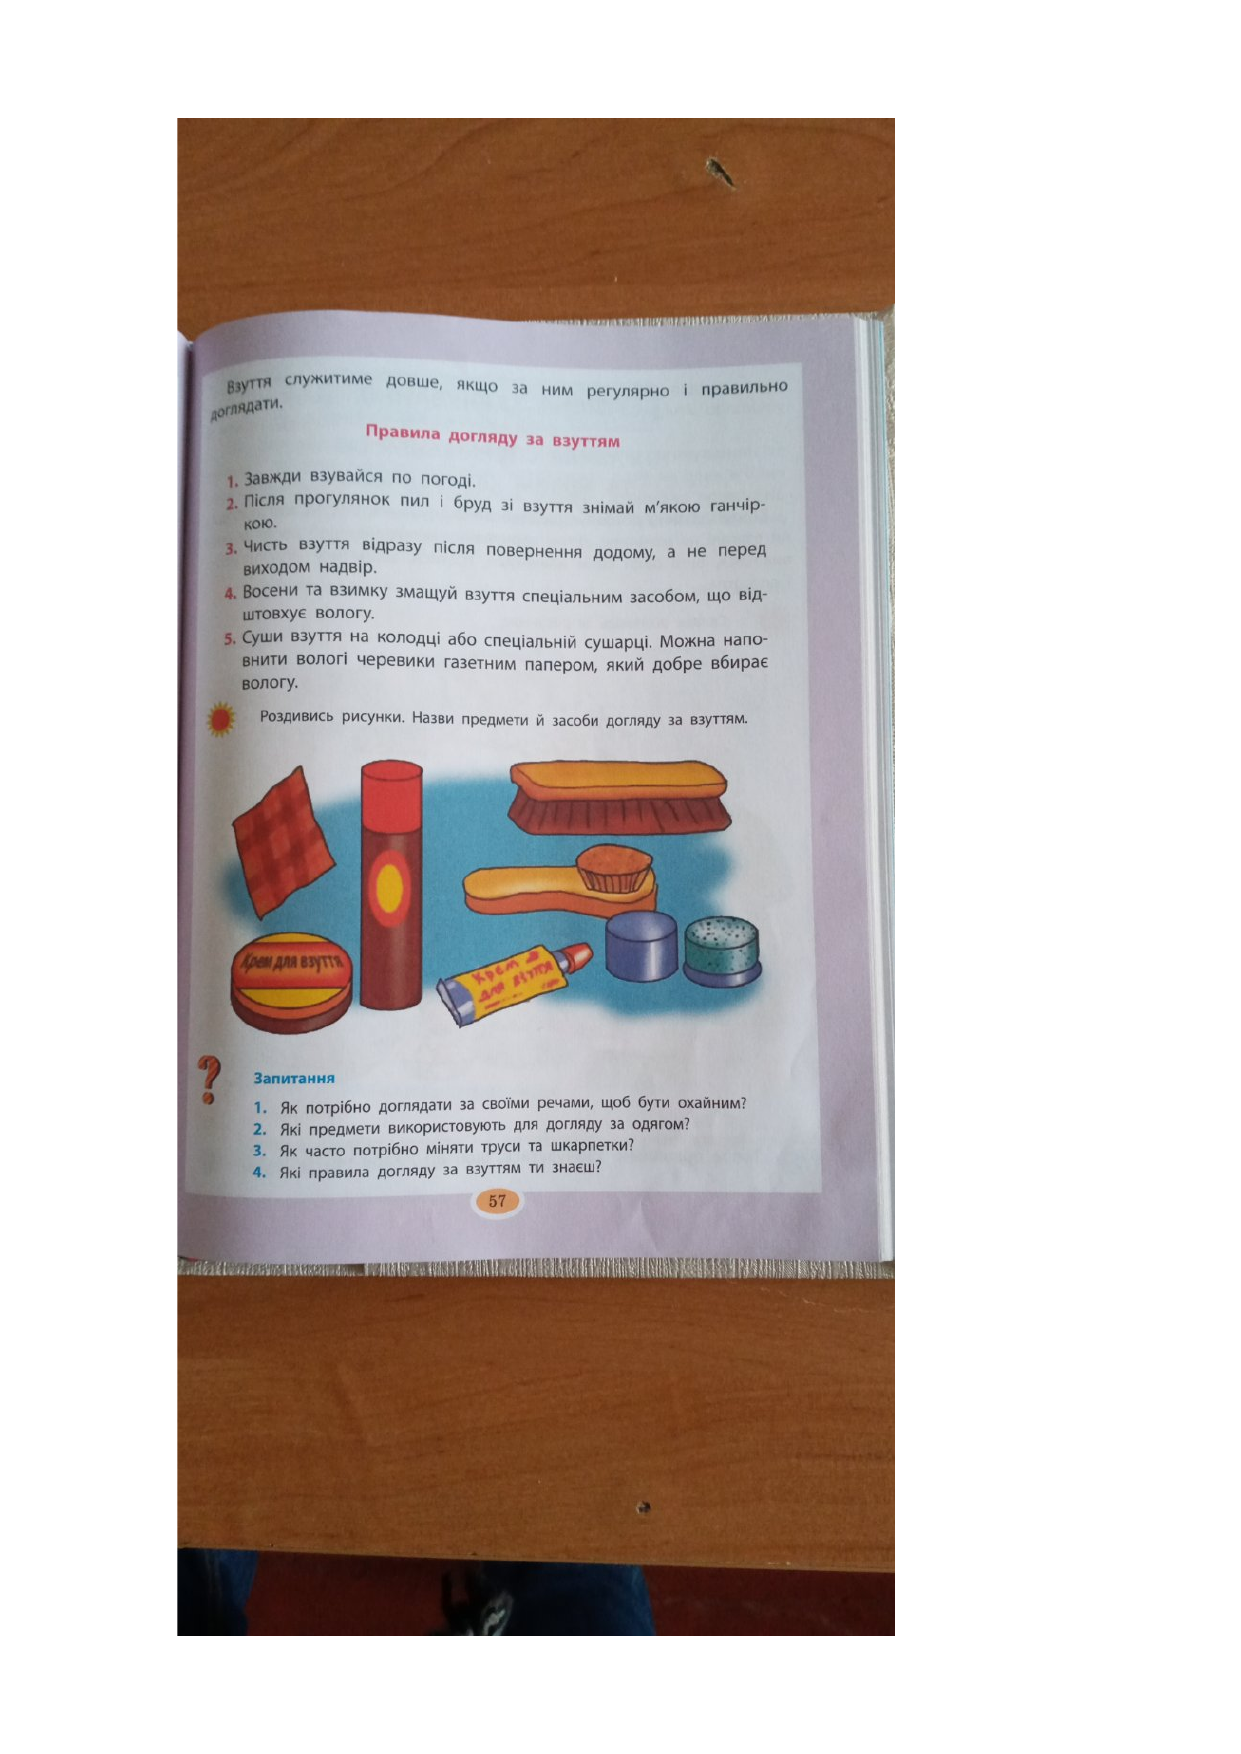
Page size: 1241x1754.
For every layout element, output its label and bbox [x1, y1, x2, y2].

picture [177, 118, 895, 1636]
